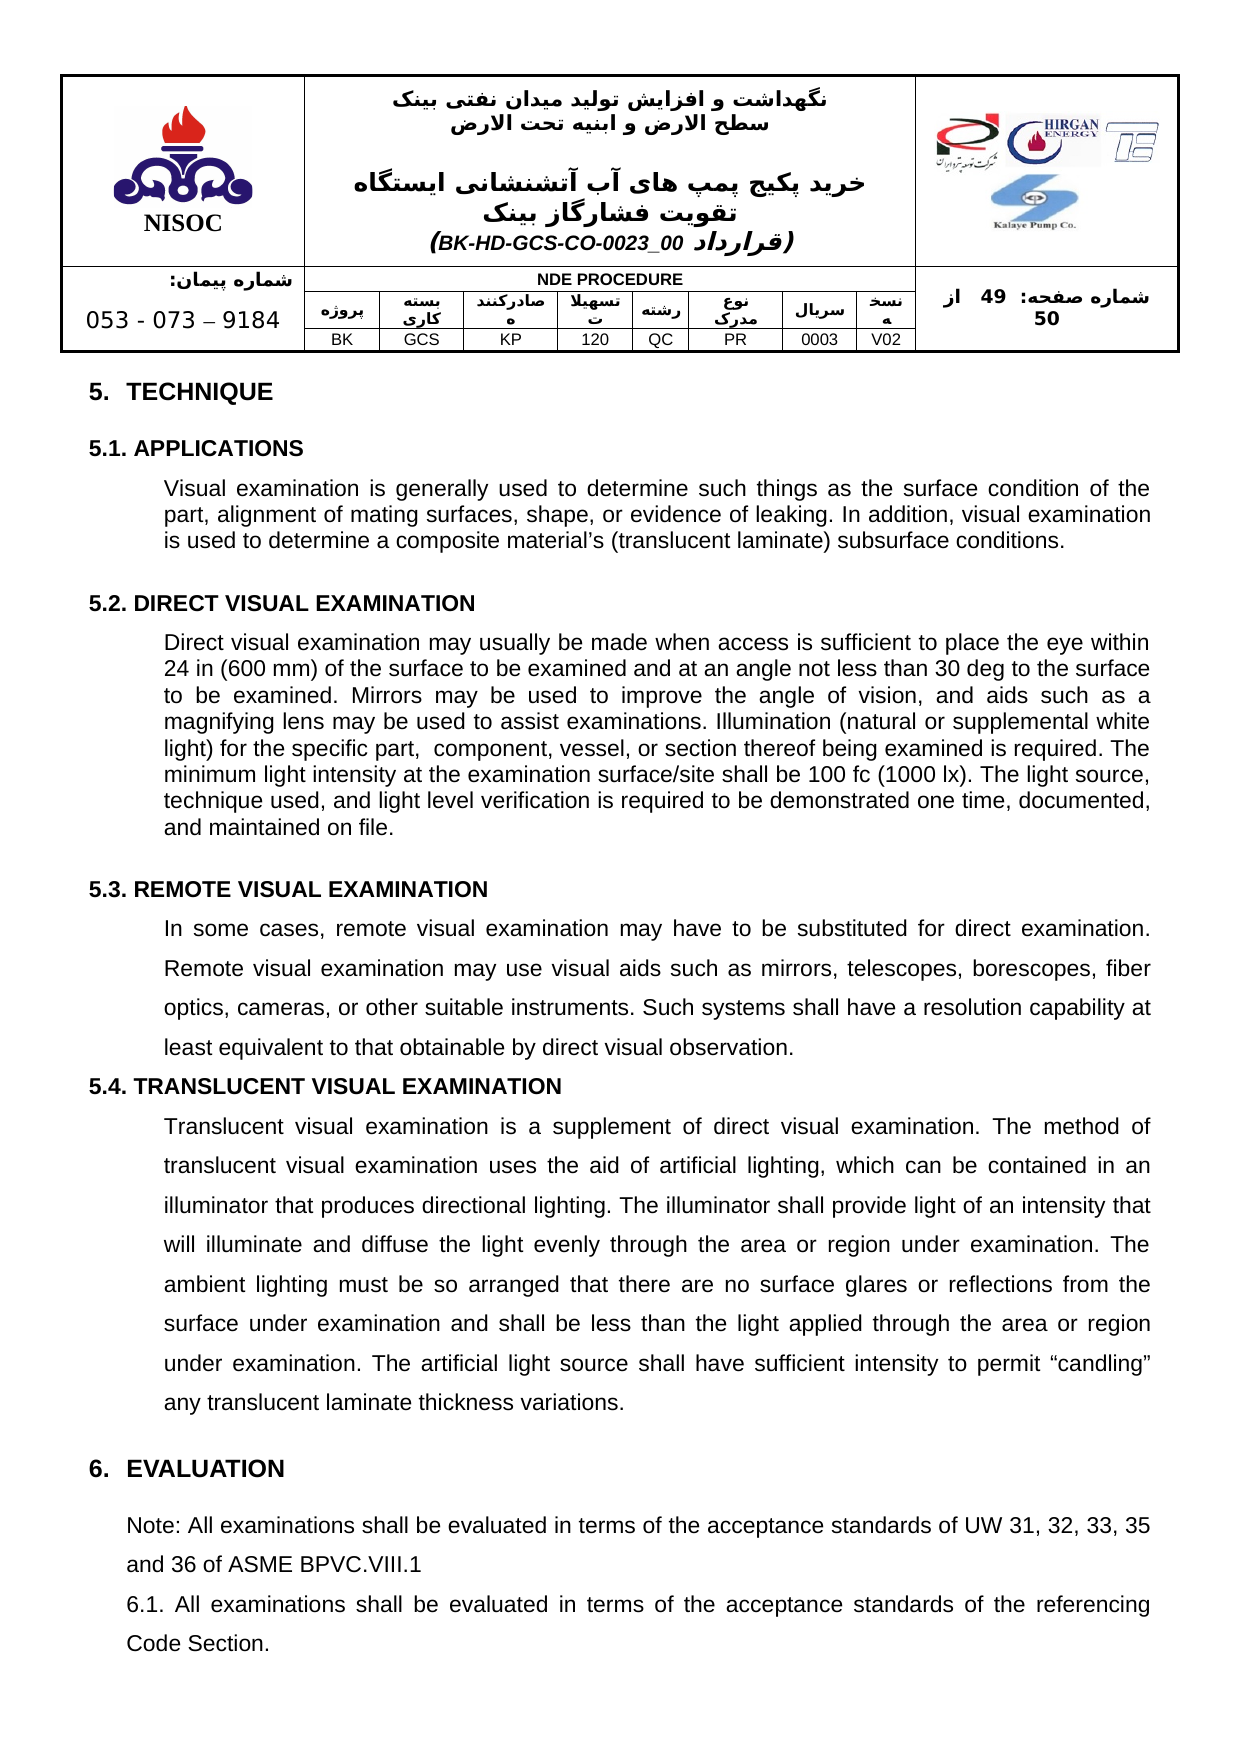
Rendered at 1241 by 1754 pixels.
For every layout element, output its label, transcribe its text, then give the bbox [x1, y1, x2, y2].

text 6.1. All examinations shall be evaluated in terms of the acceptance standards of the referencing Code Section. [126, 1591, 1152, 1656]
text In some cases, remote visual examination may have to be substituted for direct examination. Remote visual examination may use visual aids such as mirrors, telescopes, borescopes, fiber optics, cameras, or other suitable instruments. Such systems shall have a resolution capability at least equivalent to that obtainable by direct visual observation. [164, 915, 1152, 1060]
picture [934, 111, 1160, 232]
text 5.4. TRANSLUCENT VISUAL EXAMINATION [89, 1073, 1152, 1100]
text 5.2. DIRECT VISUAL EXAMINATION [89, 589, 1152, 616]
text Note: All examinations shall be evaluated in terms of the acceptance standards of UW 31, 32, 33, 35 and 36 of ASME BPVC.VIII.1 [126, 1512, 1152, 1577]
text Direct visual examination may usually be made when access is sufficient to place the eye within 24 in (600 mm) of the surface to be examined and at an angle not less than 30 deg to the surface to be examined. Mirrors may be used to improve the angle of vision, and aids such as a magnifying lens may be used to assist examinations. Illumination (natural or supplemental white light) for the specific part, component, vessel, or section thereof being examined is required. The minimum light intensity at the examination surface/site shall be 100 fc (1000 lx). The light source, technique used, and light level verification is required to be demonstrated one time, documented, and maintained on file. [164, 629, 1152, 840]
text 5.1. APPLICATIONS [89, 435, 1152, 461]
text 5.3. REMOTE VISUAL EXAMINATION [89, 876, 1152, 902]
subtitle EVALUATION [89, 1454, 1152, 1482]
text Visual examination is generally used to determine such things as the surface condition of the part, alignment of mating surfaces, shape, or evidence of leaking. In addition, visual examination is used to determine a composite material’s (translucent laminate) subsurface conditions. [164, 474, 1152, 553]
text Translucent visual examination is a supplement of direct visual examination. The method of translucent visual examination uses the aid of artificial lighting, which can be contained in an illuminator that produces directional lighting. The illuminator shall provide light of an intensity that will illuminate and diffuse the light evenly through the area or region under examination. The ambient lighting must be so arranged that there are no surface glares or reflections from the surface under examination and shall be less than the light applied through the area or region under examination. The artificial light source shall have sufficient intensity to permit “candling” any translucent laminate thickness variations. [164, 1113, 1152, 1416]
picture [113, 106, 253, 208]
subtitle TECHNIQUE [89, 377, 1152, 406]
